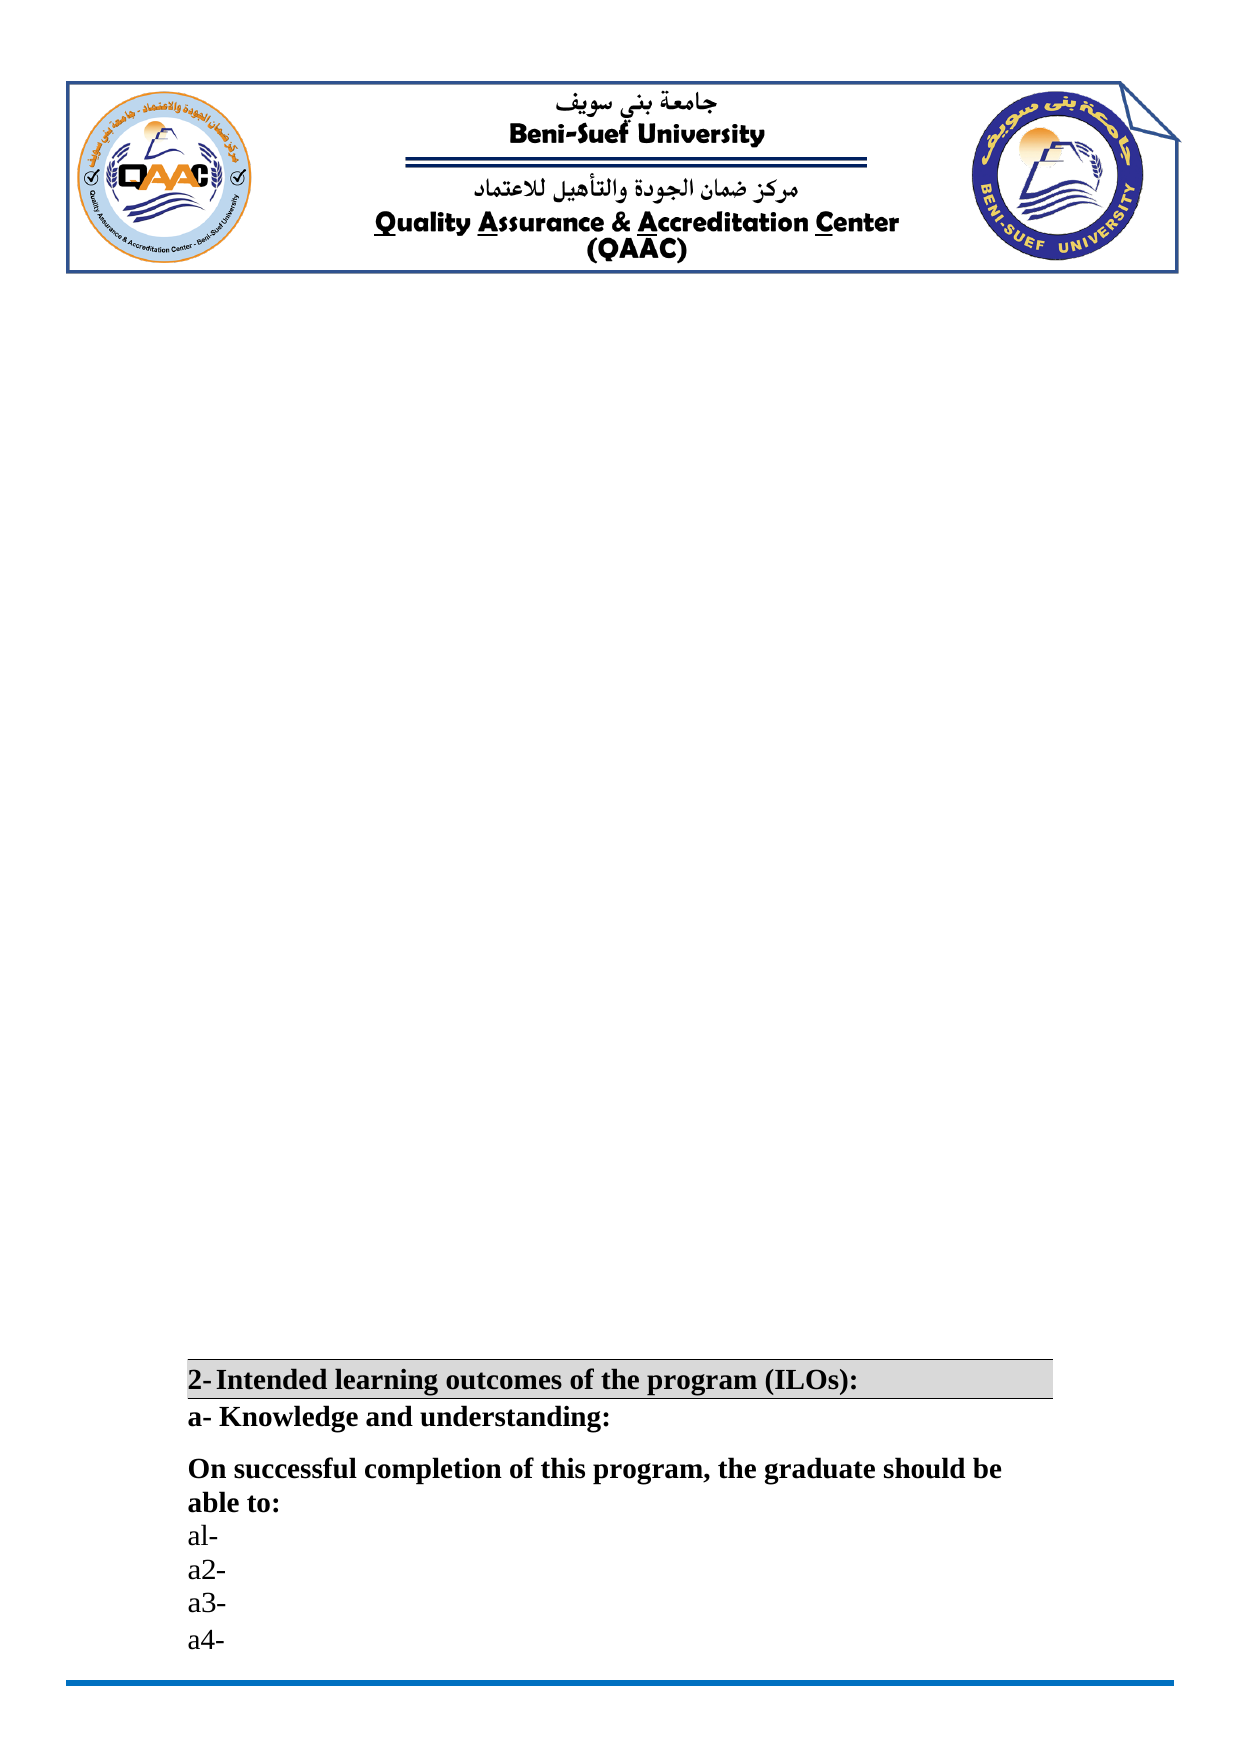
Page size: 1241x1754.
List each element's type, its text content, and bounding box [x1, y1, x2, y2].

list a4- [187, 1622, 1053, 1655]
text On successful completion of this program, the graduate should be able to: [187, 1451, 1053, 1518]
text a2- [187, 1552, 1053, 1586]
list a3- [187, 1586, 1053, 1619]
list a- Knowledge and understanding: [187, 1399, 1053, 1432]
list Intended learning outcomes of the program (ILOs): [187, 1360, 1053, 1399]
text al- [187, 1518, 1053, 1552]
picture [66, 73, 1182, 281]
